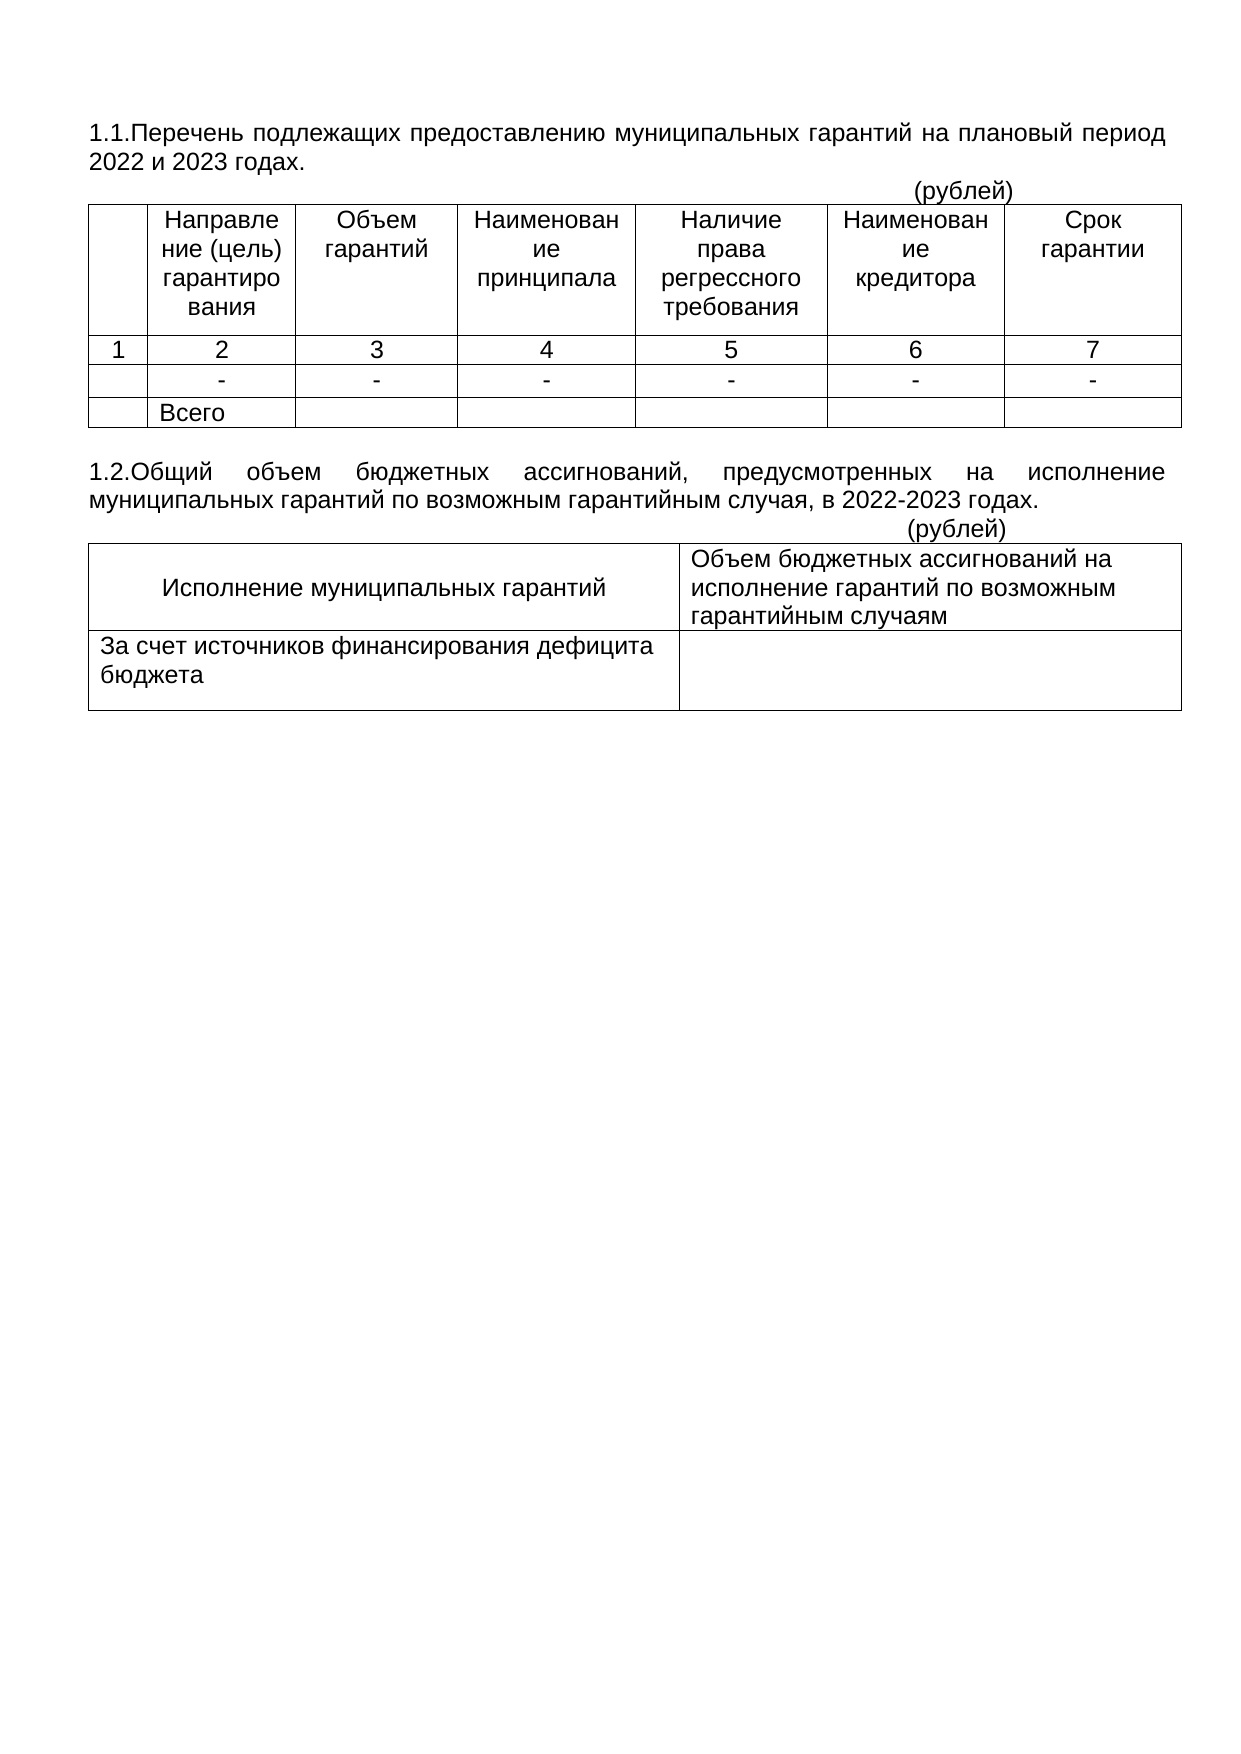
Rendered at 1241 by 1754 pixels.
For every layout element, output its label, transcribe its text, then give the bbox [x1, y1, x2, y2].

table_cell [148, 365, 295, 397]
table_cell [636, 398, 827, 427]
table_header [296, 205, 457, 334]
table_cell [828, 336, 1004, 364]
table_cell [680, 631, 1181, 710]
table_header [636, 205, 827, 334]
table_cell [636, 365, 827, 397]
text 1.2.Общий объем бюджетных ассигнований, предусмотренных на исполнение муниципальных гарантий по возможным гарантийным случая, в 2022-2023 годах. [89, 457, 1167, 514]
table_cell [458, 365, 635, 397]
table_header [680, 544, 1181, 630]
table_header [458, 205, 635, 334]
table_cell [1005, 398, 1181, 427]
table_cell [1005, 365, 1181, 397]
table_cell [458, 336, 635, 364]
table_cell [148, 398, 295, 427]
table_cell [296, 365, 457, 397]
text (рублей) [89, 176, 1167, 204]
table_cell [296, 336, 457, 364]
text (рублей) [89, 514, 1167, 543]
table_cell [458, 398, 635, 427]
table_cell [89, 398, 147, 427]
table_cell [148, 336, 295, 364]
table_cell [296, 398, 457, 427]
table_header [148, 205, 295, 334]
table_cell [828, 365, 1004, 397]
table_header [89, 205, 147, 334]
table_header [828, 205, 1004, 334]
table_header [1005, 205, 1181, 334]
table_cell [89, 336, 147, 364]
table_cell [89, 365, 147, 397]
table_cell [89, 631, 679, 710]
text 1.1.Перечень подлежащих предоставлению муниципальных гарантий на плановый период 2022 и 2023 годах. [89, 118, 1167, 176]
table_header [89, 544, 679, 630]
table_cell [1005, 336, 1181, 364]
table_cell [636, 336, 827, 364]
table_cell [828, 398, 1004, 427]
